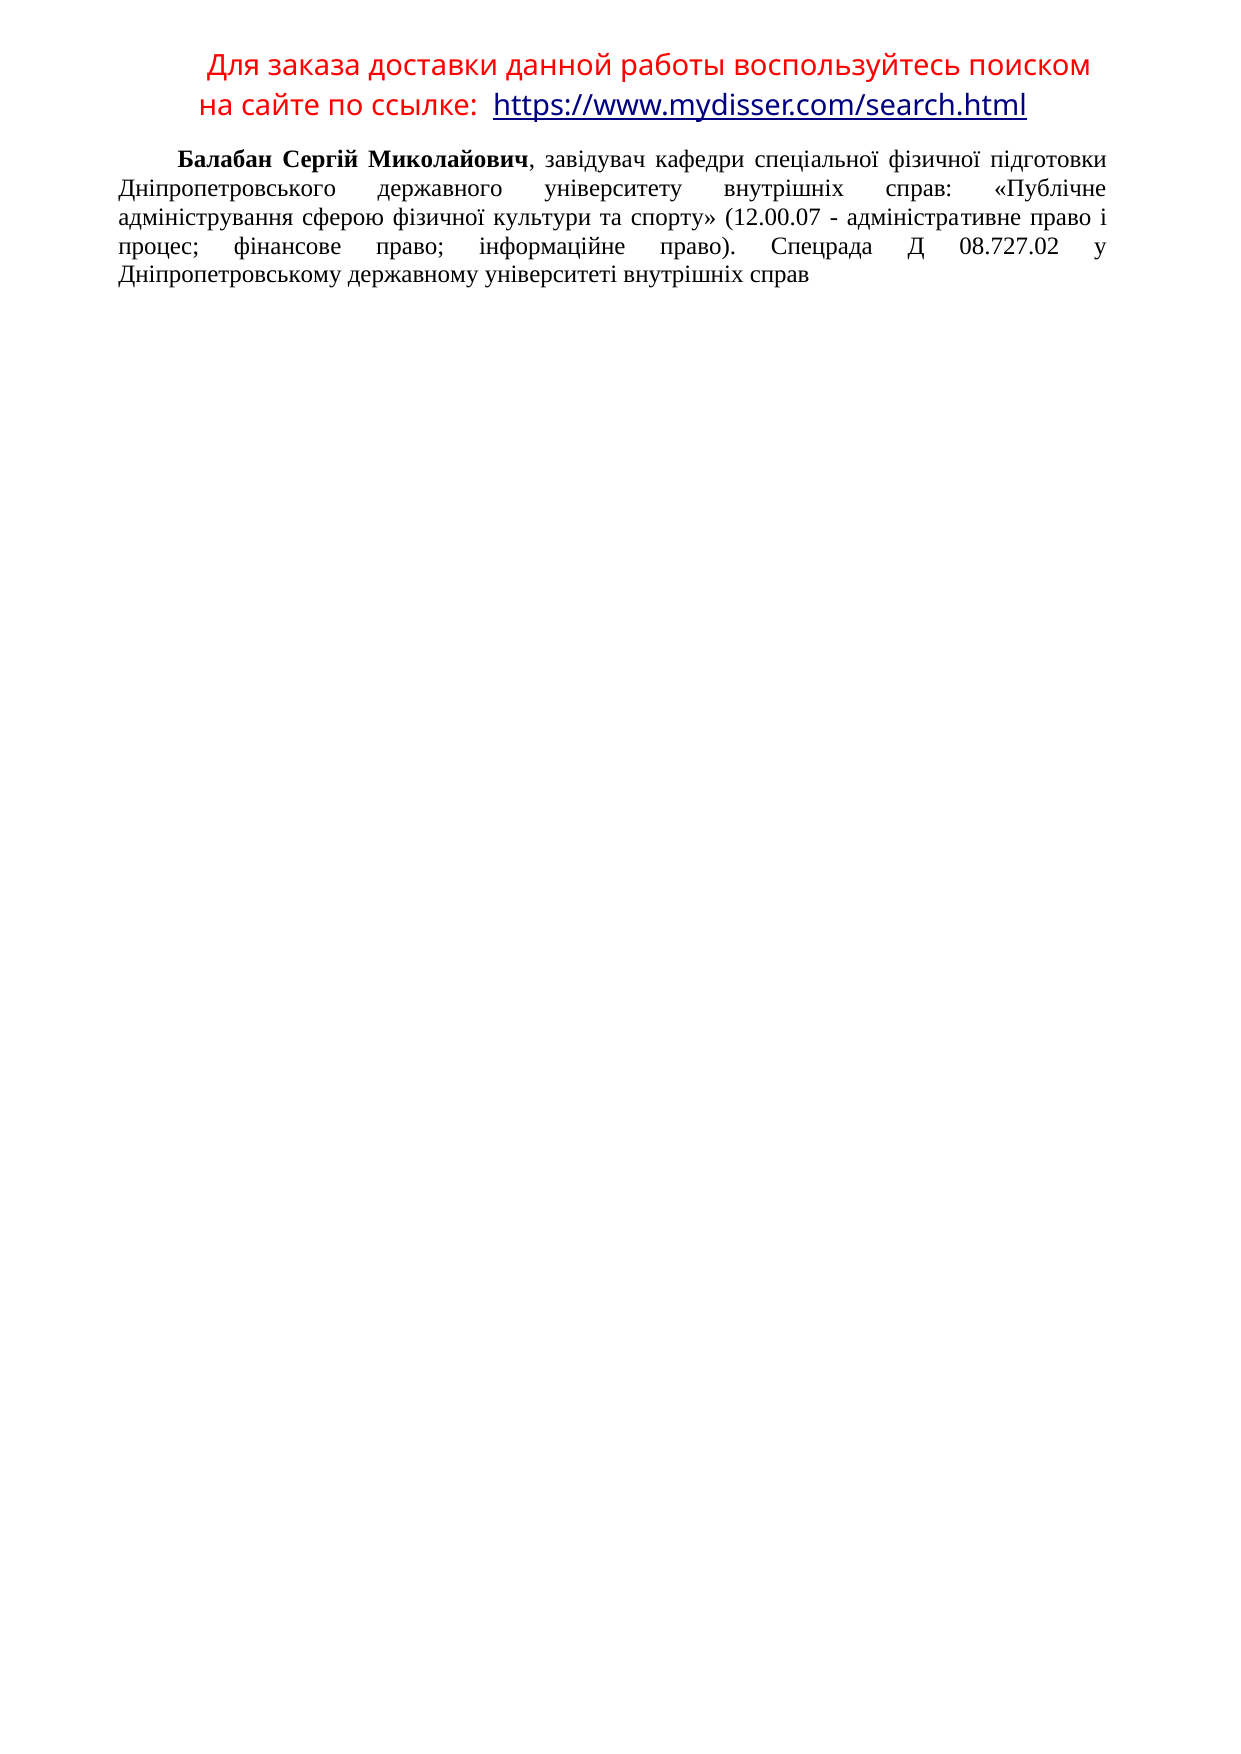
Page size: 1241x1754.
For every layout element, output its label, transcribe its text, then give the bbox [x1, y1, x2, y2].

text Балабан Сергій Миколайович, завідувач кафедри спеціальної фізичної підготовки Дніпропетровського державного університету внутрішніх справ: «Публічне адміністрування сферою фізичної культури та спорту» (12.00.07 - адміністративне право і процес; фінансове право; інформаційне право). Спецрада Д 08.727.02 у Дніпропетровському державному університеті внутрішніх справ [118, 144, 1107, 288]
